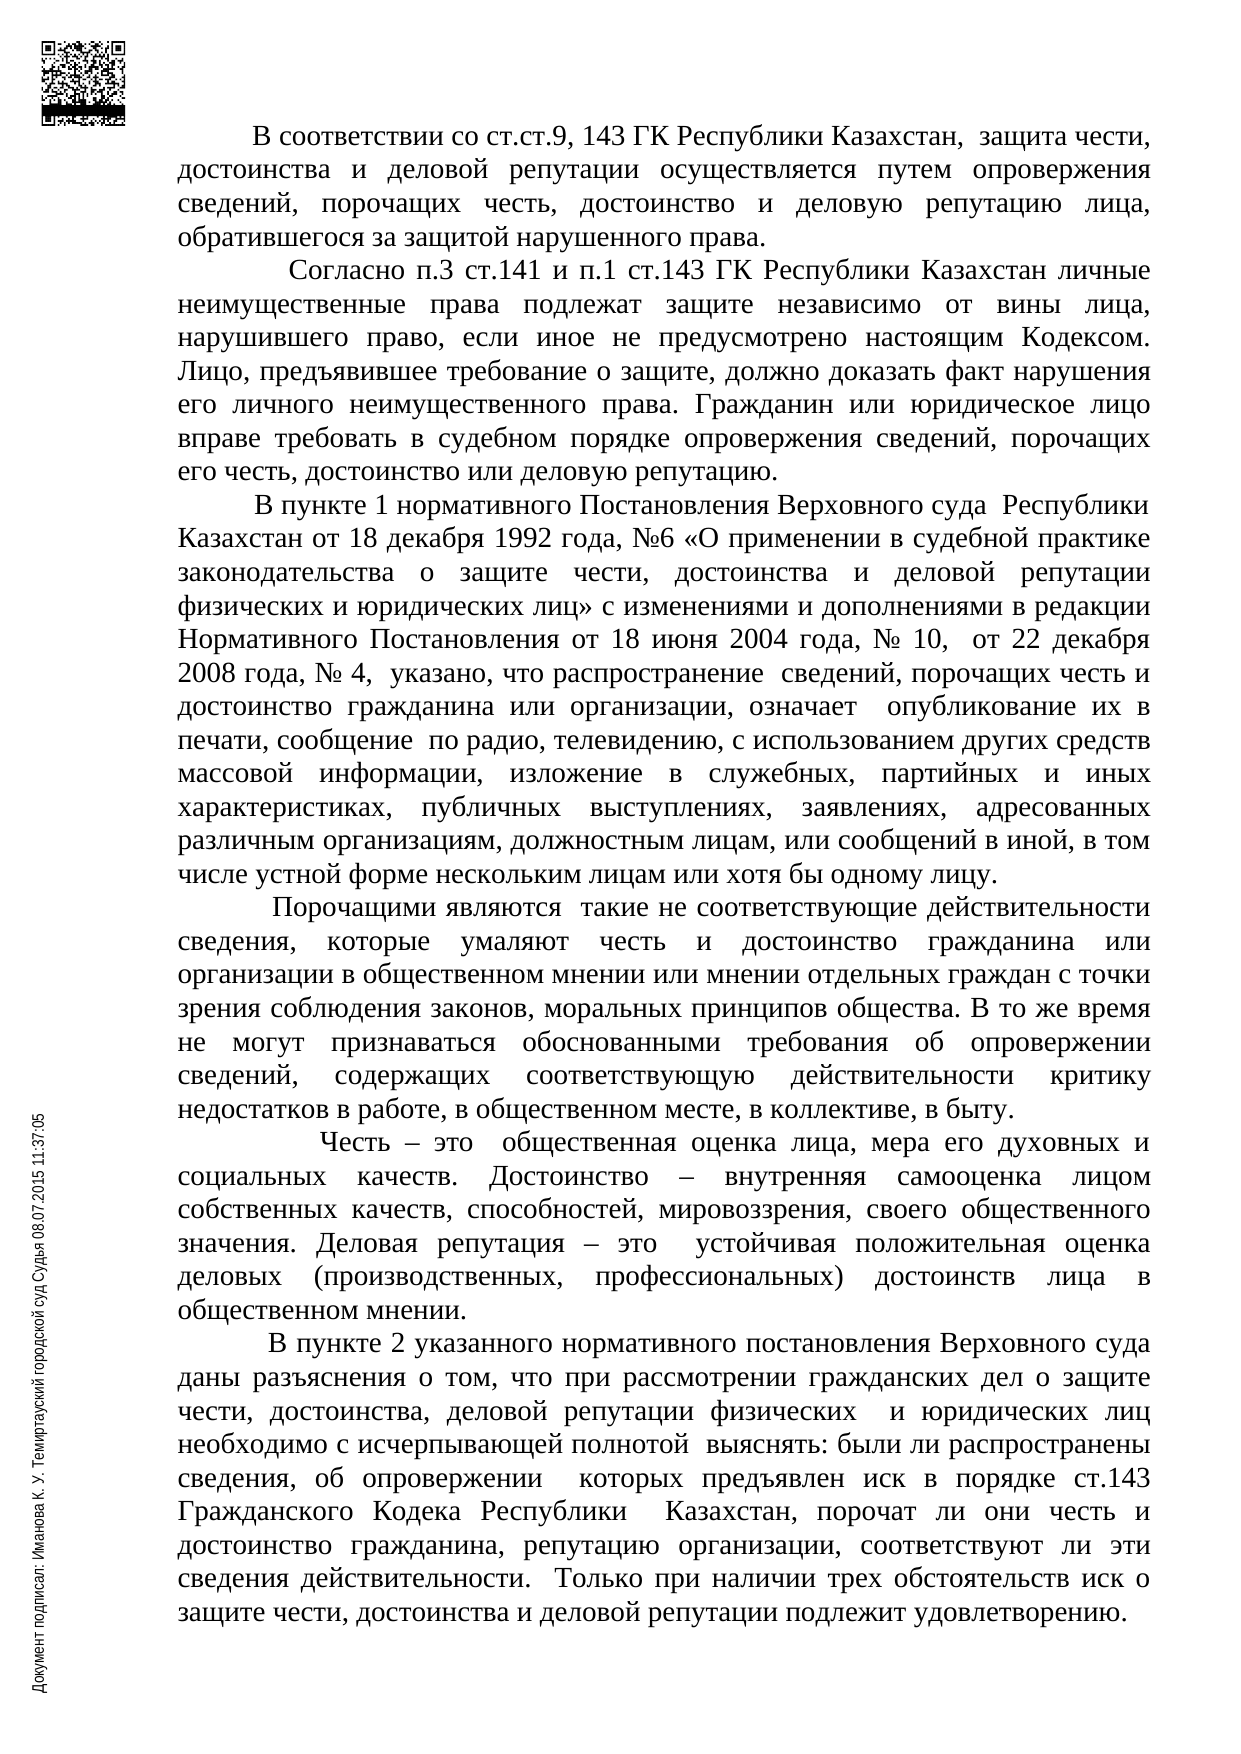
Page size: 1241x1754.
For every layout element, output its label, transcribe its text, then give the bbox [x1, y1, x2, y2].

text В пункте 1 нормативного Постановления Верховного суда Республики Казахстан от 18 декабря 1992 года, №6 «О применении в судебной практике законодательства о защите чести, достоинства и деловой репутации физических и юридических лиц» с изменениями и дополнениями в редакции Нормативного Постановления от 18 июня 2004 года, № 10, от 22 декабря 2008 года, № 4, указано, что распространение сведений, порочащих честь и достоинство гражданина или организации, означает опубликование их в печати, сообщение по радио, телевидению, с использованием других средств массовой информации, изложение в служебных, партийных и иных характеристиках, публичных выступлениях, заявлениях, адресованных различным организациям, должностным лицам, или сообщений в иной, в том числе устной форме нескольким лицам или хотя бы одному лицу. [177, 487, 1152, 889]
text Порочащими являются такие не соответствующие действительности сведения, которые умаляют честь и достоинство гражданина или организации в общественном мнении или мнении отдельных граждан с точки зрения соблюдения законов, моральных принципов общества. В то же время не могут признаваться обоснованными требования об опровержении сведений, содержащих соответствующую действительности критику недостатков в работе, в общественном месте, в коллективе, в быту. [177, 889, 1152, 1124]
text Честь – это общественная оценка лица, мера его духовных и социальных качеств. Достоинство – внутренняя самооценка лицом собственных качеств, способностей, мировоззрения, своего общественного значения. Деловая репутация – это устойчивая положительная оценка деловых (производственных, профессиональных) достоинств лица в общественном мнении. [177, 1124, 1152, 1326]
text В соответствии со ст.ст.9, 143 ГК Республики Казахстан, защита чести, достоинства и деловой репутации осуществляется путем опровержения сведений, порочащих честь, достоинство и деловую репутацию лица, обратившегося за защитой нарушенного права. [177, 118, 1152, 252]
text Согласно п.3 ст.141 и п.1 ст.143 ГК Республики Казахстан личные неимущественные права подлежат защите независимо от вины лица, нарушившего право, если иное не предусмотрено настоящим Кодексом. Лицо, предъявившее требование о защите, должно доказать факт нарушения его личного неимущественного права. Гражданин или юридическое лицо вправе требовать в судебном порядке опровержения сведений, порочащих его честь, достоинство или деловую репутацию. [177, 252, 1152, 487]
text В пункте 2 указанного нормативного постановления Верховного суда даны разъяснения о том, что при рассмотрении гражданских дел о защите чести, достоинства, деловой репутации физических и юридических лиц необходимо с исчерпывающей полнотой выяснять: были ли распространены сведения, об опровержении которых предъявлен иск в порядке ст.143 Гражданского Кодека Республики Казахстан, порочат ли они честь и достоинство гражданина, репутацию организации, соответствуют ли эти сведения действительности. Только при наличии трех обстоятельств иск о защите чести, достоинства и деловой репутации подлежит удовлетворению. [177, 1326, 1152, 1627]
